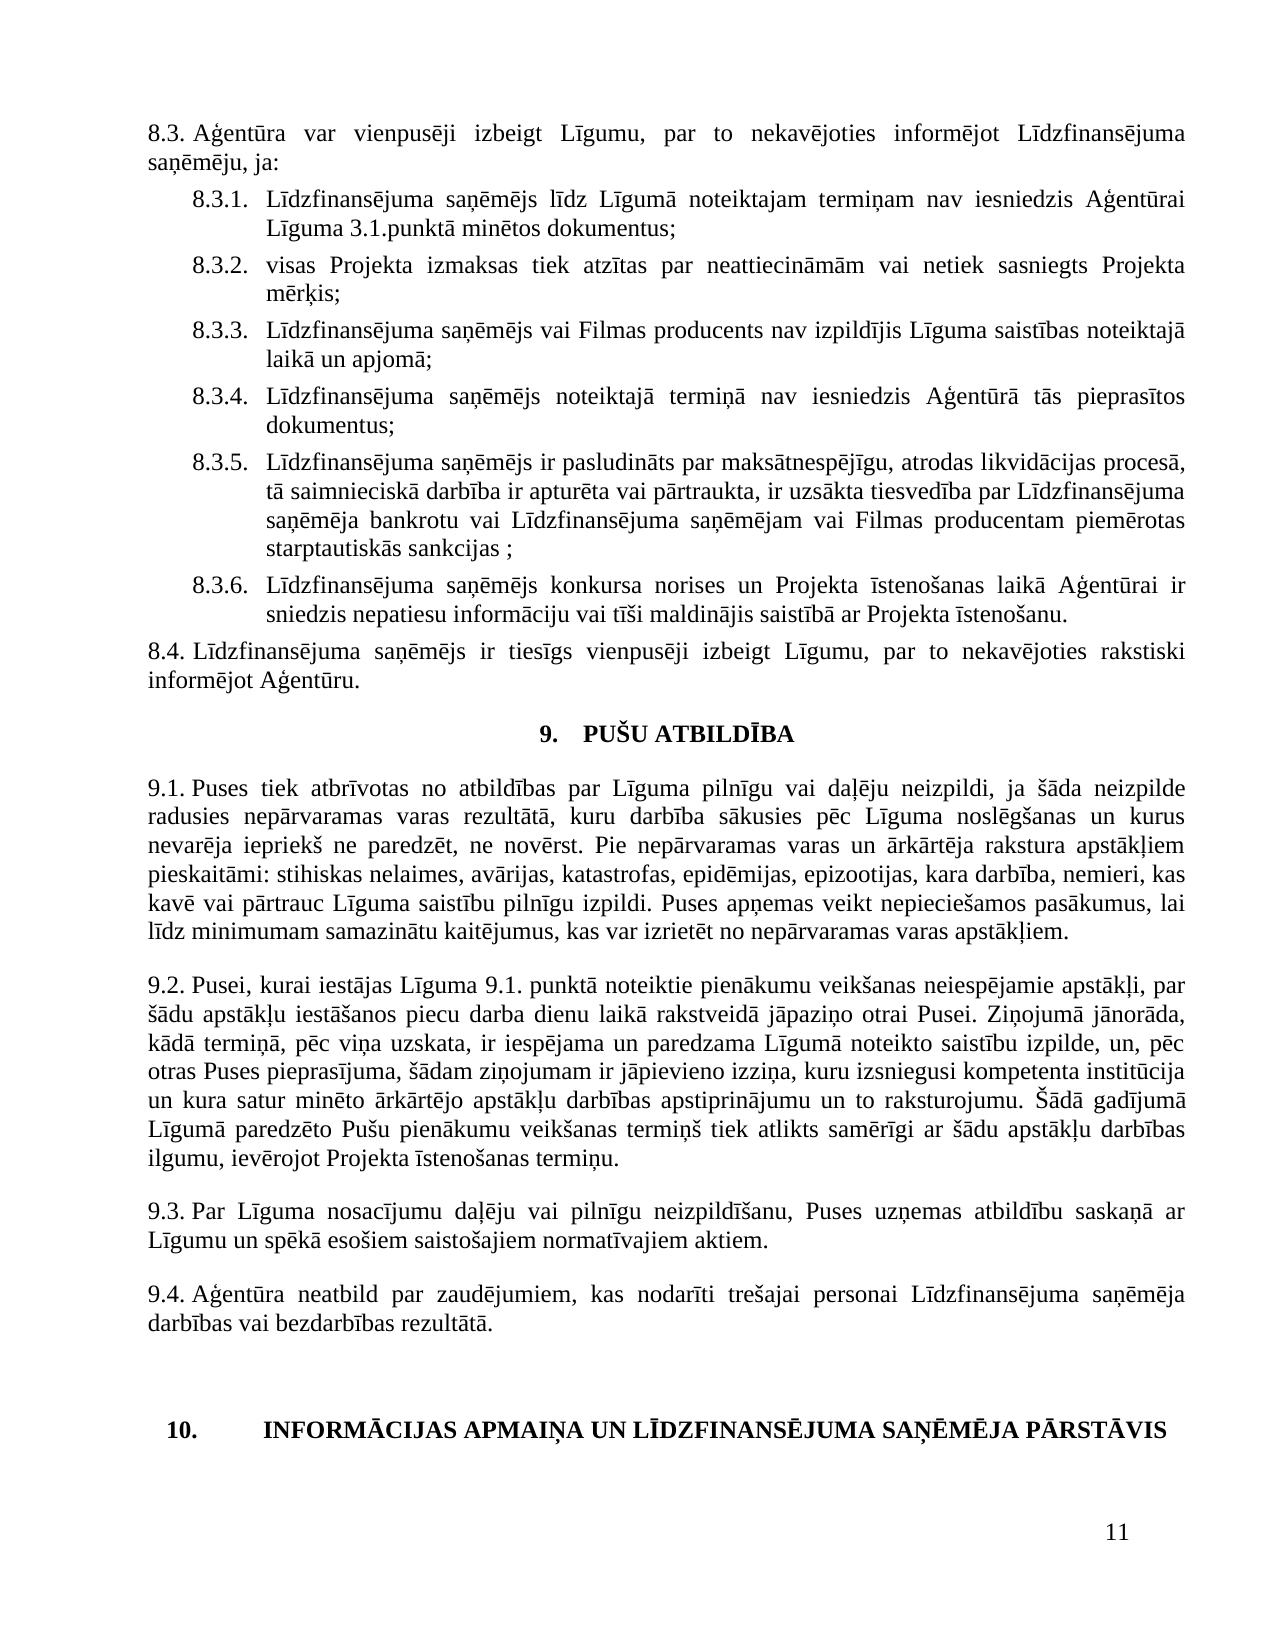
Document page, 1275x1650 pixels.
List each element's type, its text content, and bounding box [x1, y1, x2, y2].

list Līdzfinansējuma saņēmējs ir pasludināts par maksātnespējīgu, atrodas likvidācijas procesā, tā saimnieciskā darbība ir apturēta vai pārtraukta, ir uzsākta tiesvedība par Līdzfinansējuma saņēmēja bankrotu vai Līdzfinansējuma saņēmējam vai Filmas producentam piemērotas starptautiskās sankcijas ; [192, 447, 1186, 562]
list INFORMĀCIJAS APMAIŅA UN LĪDZFINANSĒJUMA SAŅĒMĒJA PĀRSTĀVIS [148, 1415, 1186, 1444]
list Līdzfinansējuma saņēmējs vai Filmas producents nav izpildījis Līguma saistības noteiktajā laikā un apjomā; [192, 316, 1186, 373]
list visas Projekta izmaksas tiek atzītas par neattiecināmām vai netiek sasniegts Projekta mērķis; [192, 250, 1186, 307]
text 9.1. Puses tiek atbrīvotas no atbildības par Līguma pilnīgu vai daļēju neizpildi, ja šāda neizpilde radusies nepārvaramas varas rezultātā, kuru darbība sākusies pēc Līguma noslēgšanas un kurus nevarēja iepriekš ne paredzēt, ne novērst. Pie nepārvaramas varas un ārkārtēja rakstura apstākļiem pieskaitāmi: stihiskas nelaimes, avārijas, katastrofas, epidēmijas, epizootijas, kara darbība, nemieri, kas kavē vai pārtrauc Līguma saistību pilnīgu izpildi. Puses apņemas veikt nepieciešamos pasākumus, lai līdz minimumam samazinātu kaitējumus, kas var izrietēt no nepārvaramas varas apstākļiem. [148, 773, 1186, 945]
list Līdzfinansējuma saņēmējs līdz Līgumā noteiktajam termiņam nav iesniedzis Aģentūrai Līguma 3.1.punktā minētos dokumentus; [192, 184, 1186, 241]
text 9.4. Aģentūra neatbild par zaudējumiem, kas nodarīti trešajai personai Līdzfinansējuma saņēmēja darbības vai bezdarbības rezultātā. [148, 1279, 1186, 1336]
list Aģentūra var vienpusēji izbeigt Līgumu, par to nekavējoties informējot Līdzfinansējuma saņēmēju, ja: [148, 118, 1186, 176]
text 9.3. Par Līguma nosacījumu daļēju vai pilnīgu neizpildīšanu, Puses uzņemas atbildību saskaņā ar Līgumu un spēkā esošiem saistošajiem normatīvajiem aktiem. [148, 1196, 1186, 1254]
list Līdzfinansējuma saņēmējs ir tiesīgs vienpusēji izbeigt Līgumu, par to nekavējoties rakstiski informējot Aģentūru. [148, 636, 1186, 694]
list Līdzfinansējuma saņēmējs konkursa norises un Projekta īstenošanas laikā Aģentūrai ir sniedzis nepatiesu informāciju vai tīši maldinājis saistībā ar Projekta īstenošanu. [192, 571, 1186, 628]
list PUŠU ATBILDĪBA [148, 719, 1186, 748]
list Līdzfinansējuma saņēmējs noteiktajā termiņā nav iesniedzis Aģentūrā tās pieprasītos dokumentus; [192, 381, 1186, 439]
text 9.2. Pusei, kurai iestājas Līguma 9.1. punktā noteiktie pienākumu veikšanas neiespējamie apstākļi, par šādu apstākļu iestāšanos piecu darba dienu laikā rakstveidā jāpaziņo otrai Pusei. Ziņojumā jānorāda, kādā termiņā, pēc viņa uzskata, ir iespējama un paredzama Līgumā noteikto saistību izpilde, un, pēc otras Puses pieprasījuma, šādam ziņojumam ir jāpievieno izziņa, kuru izsniegusi kompetenta institūcija un kura satur minēto ārkārtējo apstākļu darbības apstiprinājumu un to raksturojumu. Šādā gadījumā Līgumā paredzēto Pušu pienākumu veikšanas termiņš tiek atlikts samērīgi ar šādu apstākļu darbības ilgumu, ievērojot Projekta īstenošanas termiņu. [148, 970, 1186, 1171]
